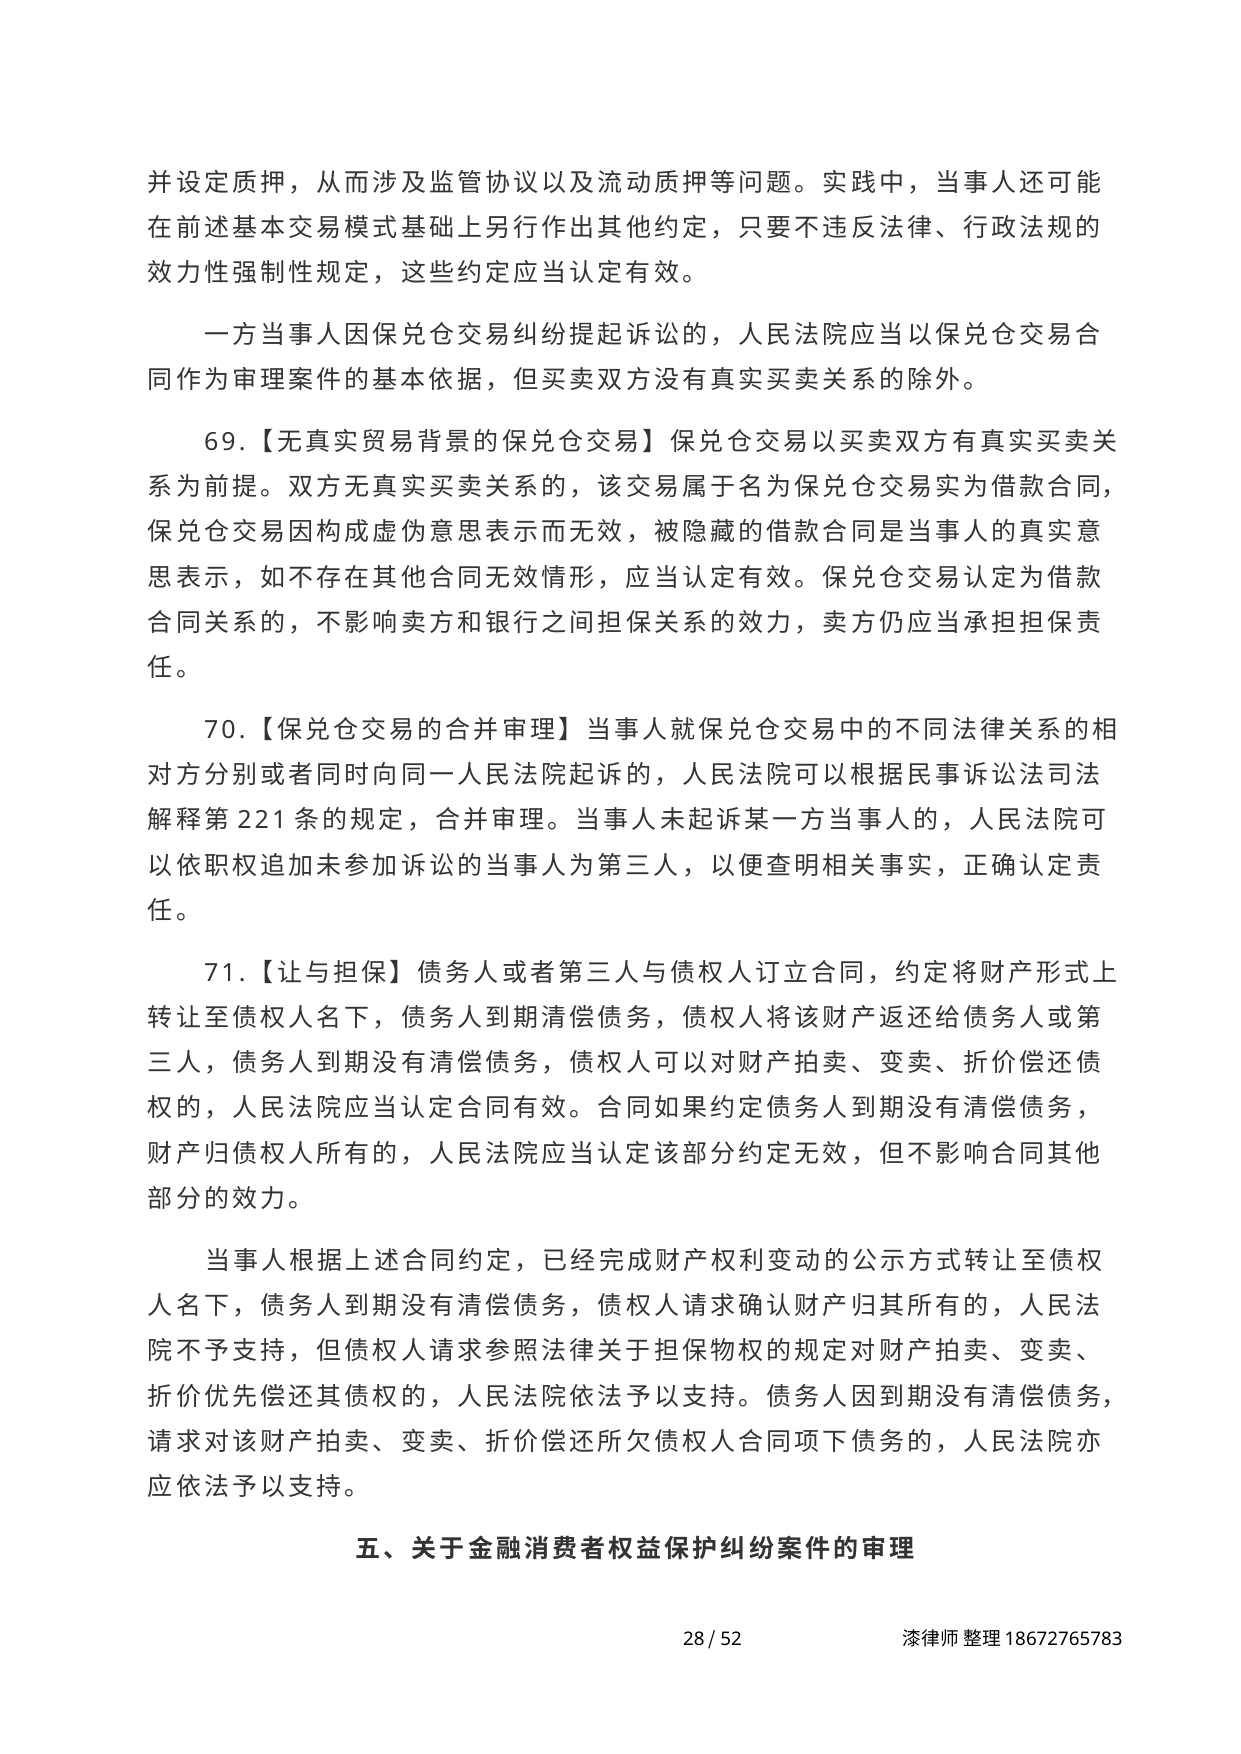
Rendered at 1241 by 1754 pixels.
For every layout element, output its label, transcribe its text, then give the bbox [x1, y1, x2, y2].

text 一方当事人因保兑仓交易纠纷提起诉讼的，人民法院应当以保兑仓交易合同作为审理案件的基本依据，但买卖双方没有真实买卖关系的除外。 [148, 314, 1122, 396]
text 69.【无真实贸易背景的保兑仓交易】保兑仓交易以买卖双方有真实买卖关系为前提。双方无真实买卖关系的，该交易属于名为保兑仓交易实为借款合同，保兑仓交易因构成虚伪意思表示而无效，被隐藏的借款合同是当事人的真实意思表示，如不存在其他合同无效情形，应当认定有效。保兑仓交易认定为借款合同关系的，不影响卖方和银行之间担保关系的效力，卖方仍应当承担担保责任。 [148, 421, 1122, 684]
text 70.【保兑仓交易的合并审理】当事人就保兑仓交易中的不同法律关系的相对方分别或者同时向同一人民法院起诉的，人民法院可以根据民事诉讼法司法解释第221条的规定，合并审理。当事人未起诉某一方当事人的，人民法院可以依职权追加未参加诉讼的当事人为第三人，以便查明相关事实，正确认定责任。 [148, 709, 1122, 927]
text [148, 162, 1122, 289]
text 71.【让与担保】债务人或者第三人与债权人订立合同，约定将财产形式上转让至债权人名下，债务人到期清偿债务，债权人将该财产返还给债务人或第三人，债务人到期没有清偿债务，债权人可以对财产拍卖、变卖、折价偿还债权的，人民法院应当认定合同有效。合同如果约定债务人到期没有清偿债务，财产归债权人所有的，人民法院应当认定该部分约定无效，但不影响合同其他部分的效力。 [148, 952, 1122, 1215]
text 当事人根据上述合同约定，已经完成财产权利变动的公示方式转让至债权人名下，债务人到期没有清偿债务，债权人请求确认财产归其所有的，人民法院不予支持，但债权人请求参照法律关于担保物权的规定对财产拍卖、变卖、折价优先偿还其债权的，人民法院依法予以支持。债务人因到期没有清偿债务，请求对该财产拍卖、变卖、折价偿还所欠债权人合同项下债务的，人民法院亦应依法予以支持。 [148, 1240, 1122, 1503]
text 五、关于金融消费者权益保护纠纷案件的审理 [148, 1528, 1122, 1564]
